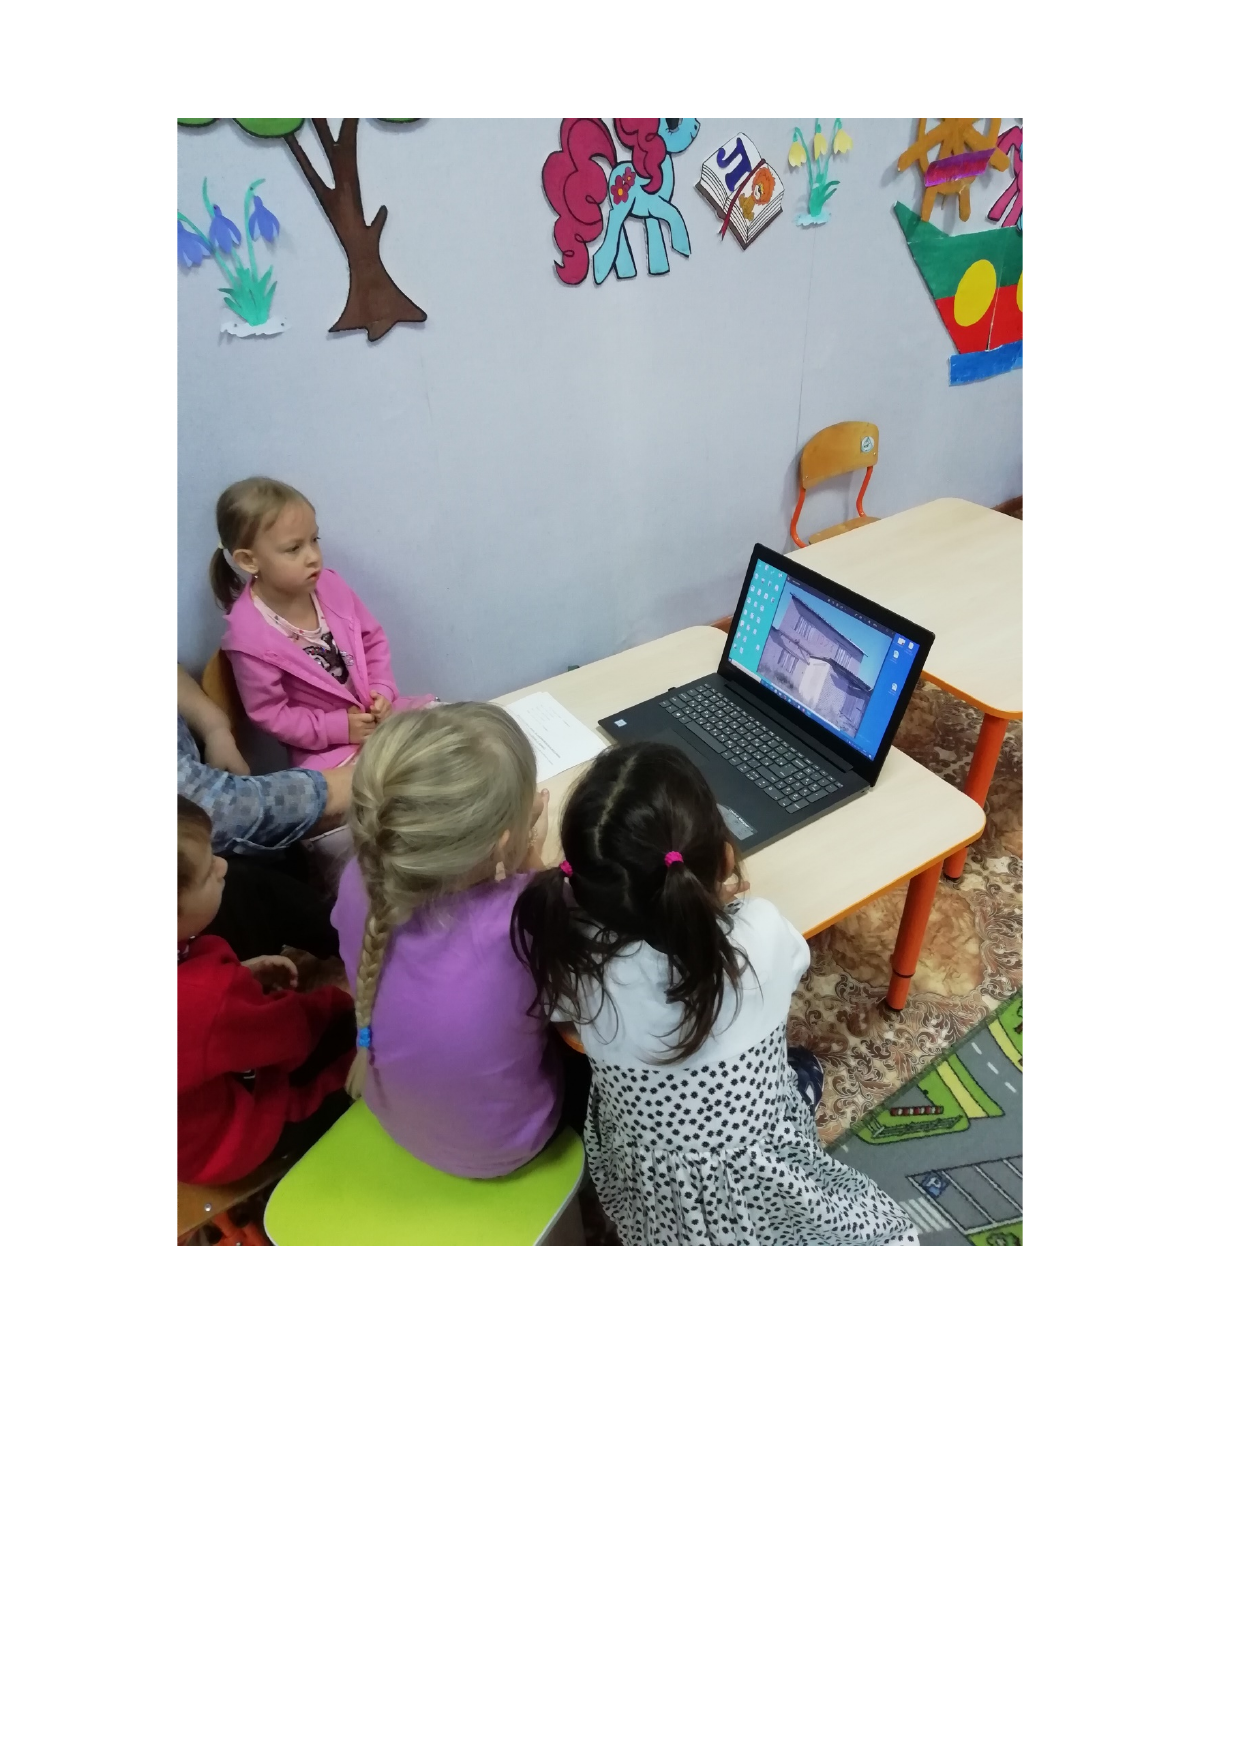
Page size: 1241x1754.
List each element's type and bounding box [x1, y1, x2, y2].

picture [177, 118, 1023, 1246]
